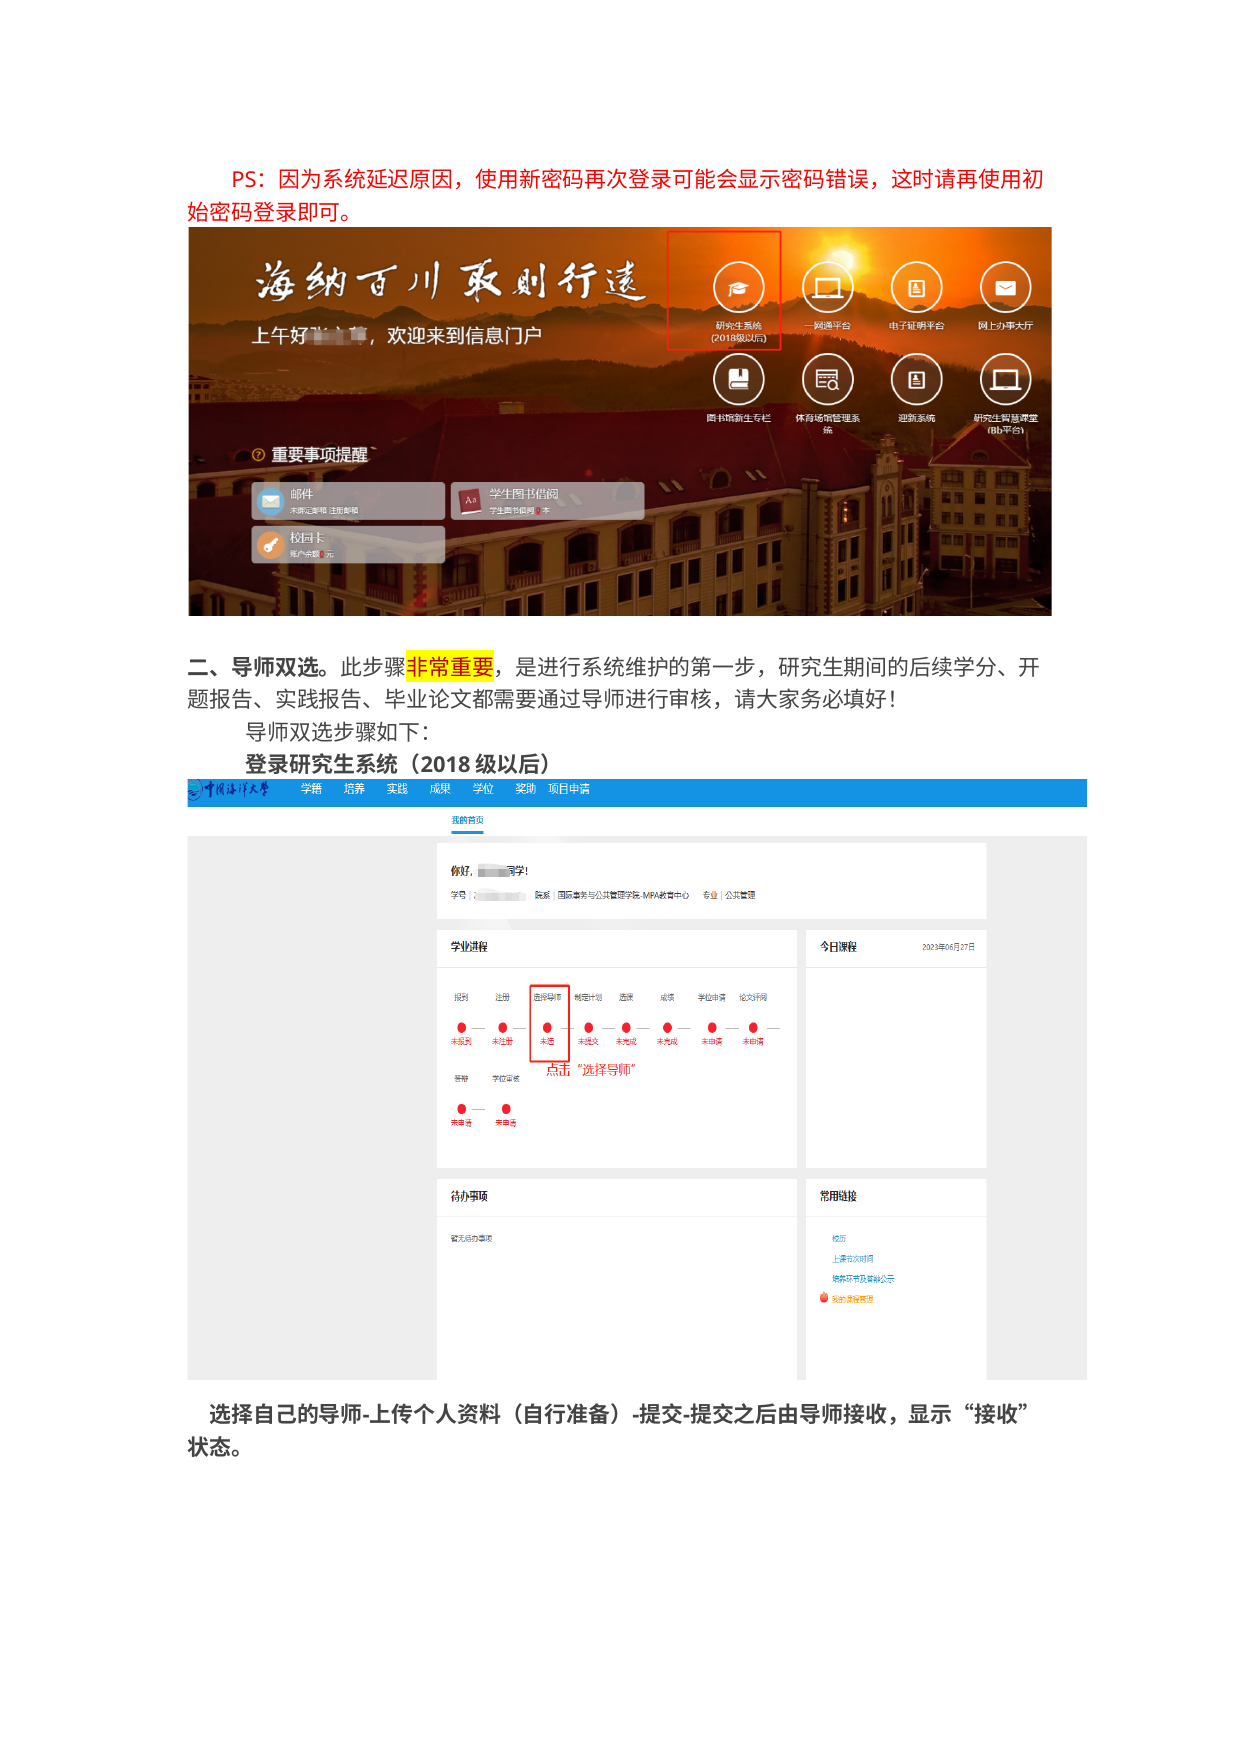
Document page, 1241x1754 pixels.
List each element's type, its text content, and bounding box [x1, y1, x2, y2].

text 二、导师双选。此步骤非常重要，是进行系统维护的第一步，研究生期间的后续学分、开题报告、实践报告、毕业论文都需要通过导师进行审核，请大家务必填好！ [187, 649, 1053, 714]
text PS：因为系统延迟原因，使用新密码再次登录可能会显示密码错误，这时请再使用初始密码登录即可。 [187, 162, 1053, 227]
text 选择自己的导师-上传个人资料（自行准备）-提交-提交之后由导师接收，显示“接收”状态。 [187, 1397, 1053, 1462]
text 登录研究生系统（2018级以后） [187, 747, 1053, 779]
picture [188, 227, 1052, 616]
text 导师双选步骤如下： [187, 714, 1053, 747]
picture [187, 779, 1088, 1380]
